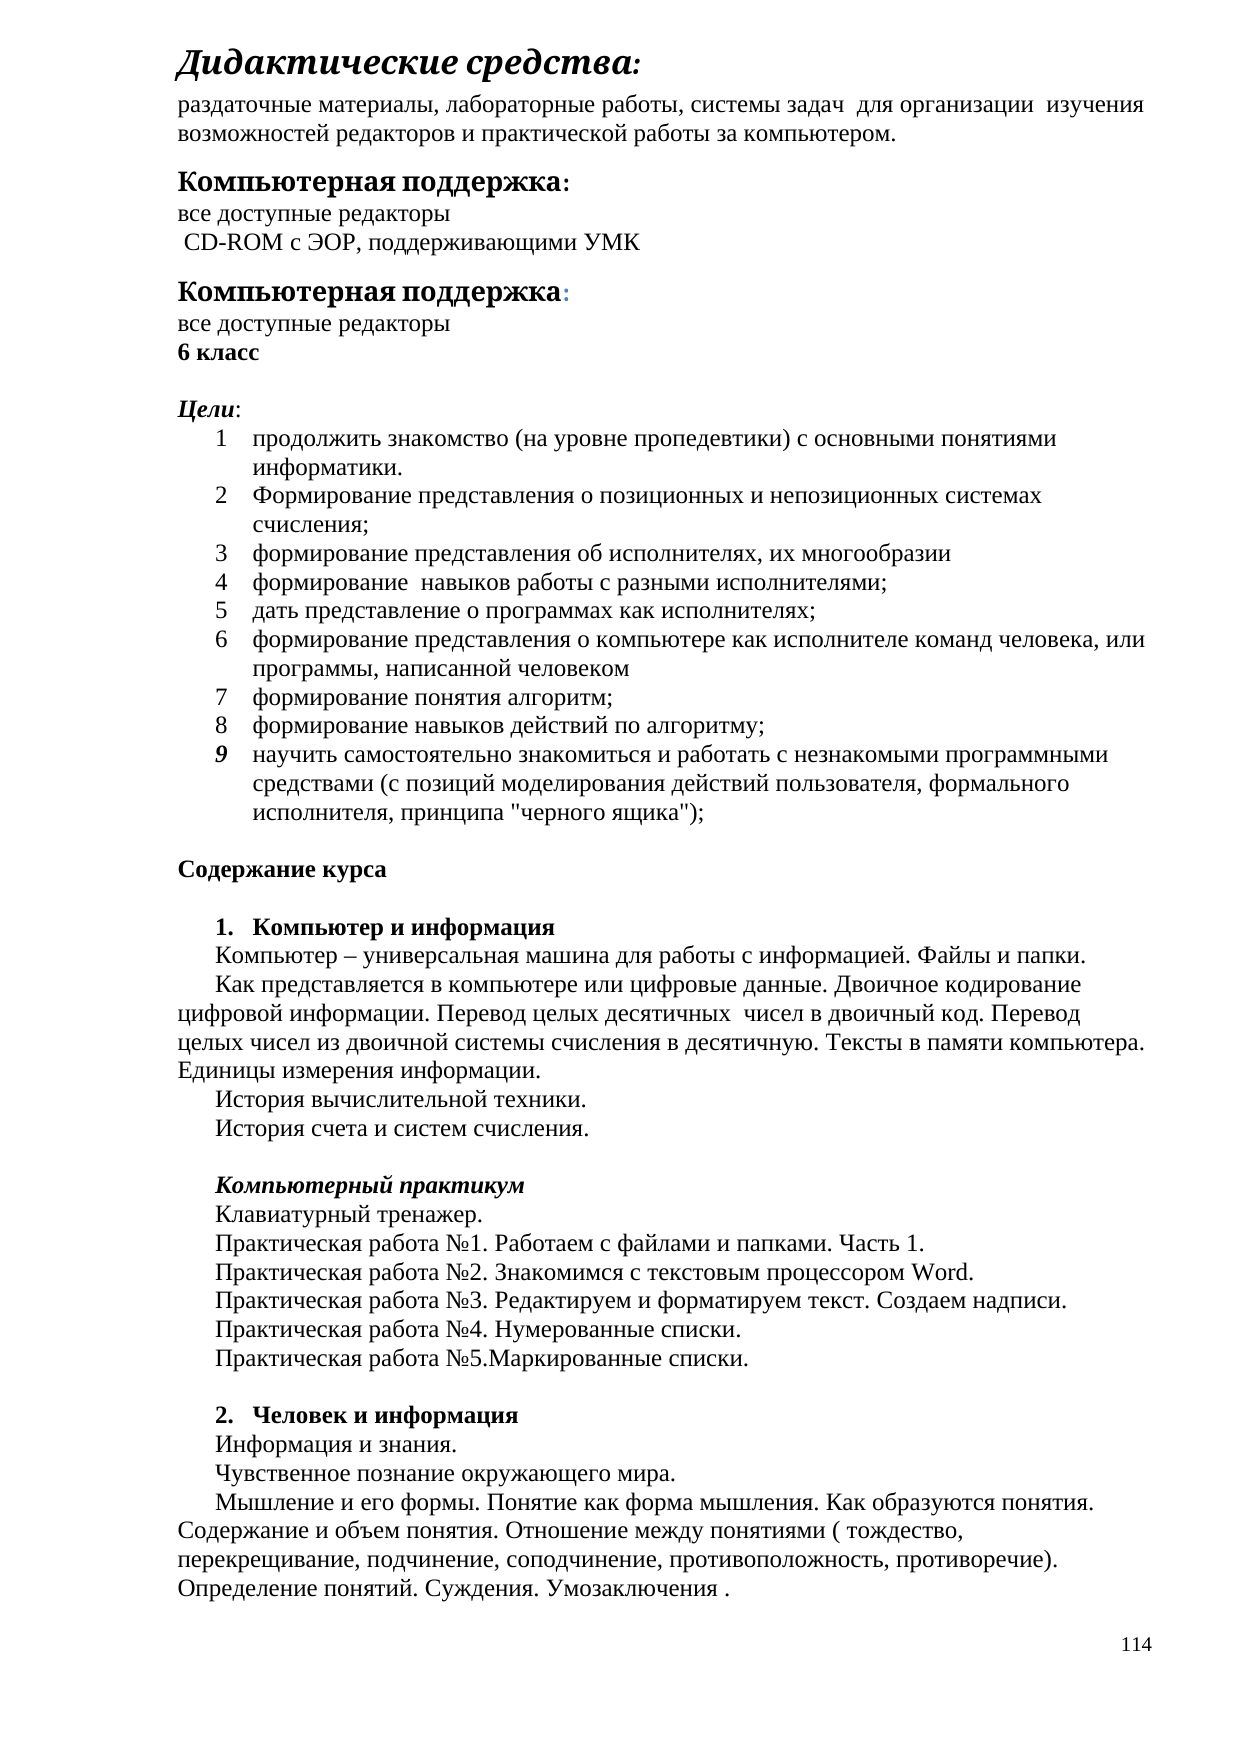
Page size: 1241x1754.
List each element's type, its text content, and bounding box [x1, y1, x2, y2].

list Человек и информация [215, 1400, 1152, 1429]
text Компьютер – универсальная машина для работы с информацией. Файлы и папки. [177, 940, 1152, 969]
text Информация и знания. [177, 1429, 1152, 1458]
text все доступные редакторы [177, 198, 1152, 227]
list Формирование представления о позиционных и непозиционных системах счисления; [215, 480, 1152, 538]
list Компьютер и информация [215, 912, 1152, 940]
list формирование навыков работы с разными исполнителями; [215, 567, 1152, 595]
text Цели: [177, 394, 1152, 423]
list формирование понятия алгоритм; [215, 682, 1152, 710]
list формирование представления о компьютере как исполнителе команд человека, или программы, написанной человеком [215, 624, 1152, 682]
text История вычислительной техники. [177, 1084, 1152, 1113]
list продолжить знакомство (на уровне пропедевтики) с основными понятиями информатики. [215, 423, 1152, 480]
text История счета и систем счисления. [177, 1113, 1152, 1142]
text 6 класс [177, 337, 1152, 365]
subtitle Дидактические средства: [177, 44, 1152, 83]
text раздаточные материалы, лабораторные работы, системы задач для организации изучения возможностей редакторов и практической работы за компьютером. [177, 89, 1152, 146]
text Компьютерный практикум [177, 1170, 1152, 1199]
subtitle Компьютерная поддержка: [177, 167, 1152, 198]
list научить самостоятельно знакомиться и работать с незнакомыми программными средствами (с позиций моделирования действий пользователя, формального исполнителя, принципа "черного ящика"); [215, 739, 1152, 825]
text Клавиатурный тренажер. [177, 1199, 1152, 1228]
subtitle Компьютерная поддержка: [177, 277, 1152, 308]
text Содержание курса [177, 854, 1152, 883]
text Как представляется в компьютере или цифровые данные. Двоичное кодирование цифровой информации. Перевод целых десятичных чисел в двоичный код. Перевод целых чисел из двоичной системы счисления в десятичную. Тексты в памяти компьютера. Единицы измерения информации. [177, 969, 1152, 1084]
text Практическая работа №2. Знакомимся с текстовым процессором Word. [177, 1257, 1152, 1285]
text Практическая работа №5.Маркированные списки. [177, 1343, 1152, 1372]
text Практическая работа №3. Редактируем и форматируем текст. Создаем надписи. [177, 1285, 1152, 1314]
list формирование навыков действий по алгоритму; [215, 710, 1152, 739]
text Практическая работа №1. Работаем с файлами и папками. Часть 1. [177, 1228, 1152, 1257]
text Мышление и его формы. Понятие как форма мышления. Как образуются понятия. Содержание и объем понятия. Отношение между понятиями ( тождество, перекрещивание, подчинение, соподчинение, противоположность, противоречие). Определение понятий. Суждения. Умозаключения . [177, 1487, 1152, 1602]
text все доступные редакторы [177, 308, 1152, 337]
list дать представление о программах как исполнителях; [215, 595, 1152, 624]
text Практическая работа №4. Нумерованные списки. [177, 1314, 1152, 1343]
text Чувственное познание окружающего мира. [177, 1458, 1152, 1487]
text CD-ROM с ЭОР, поддерживающими УМК [177, 227, 1152, 256]
list формирование представления об исполнителях, их многообразии [215, 538, 1152, 567]
